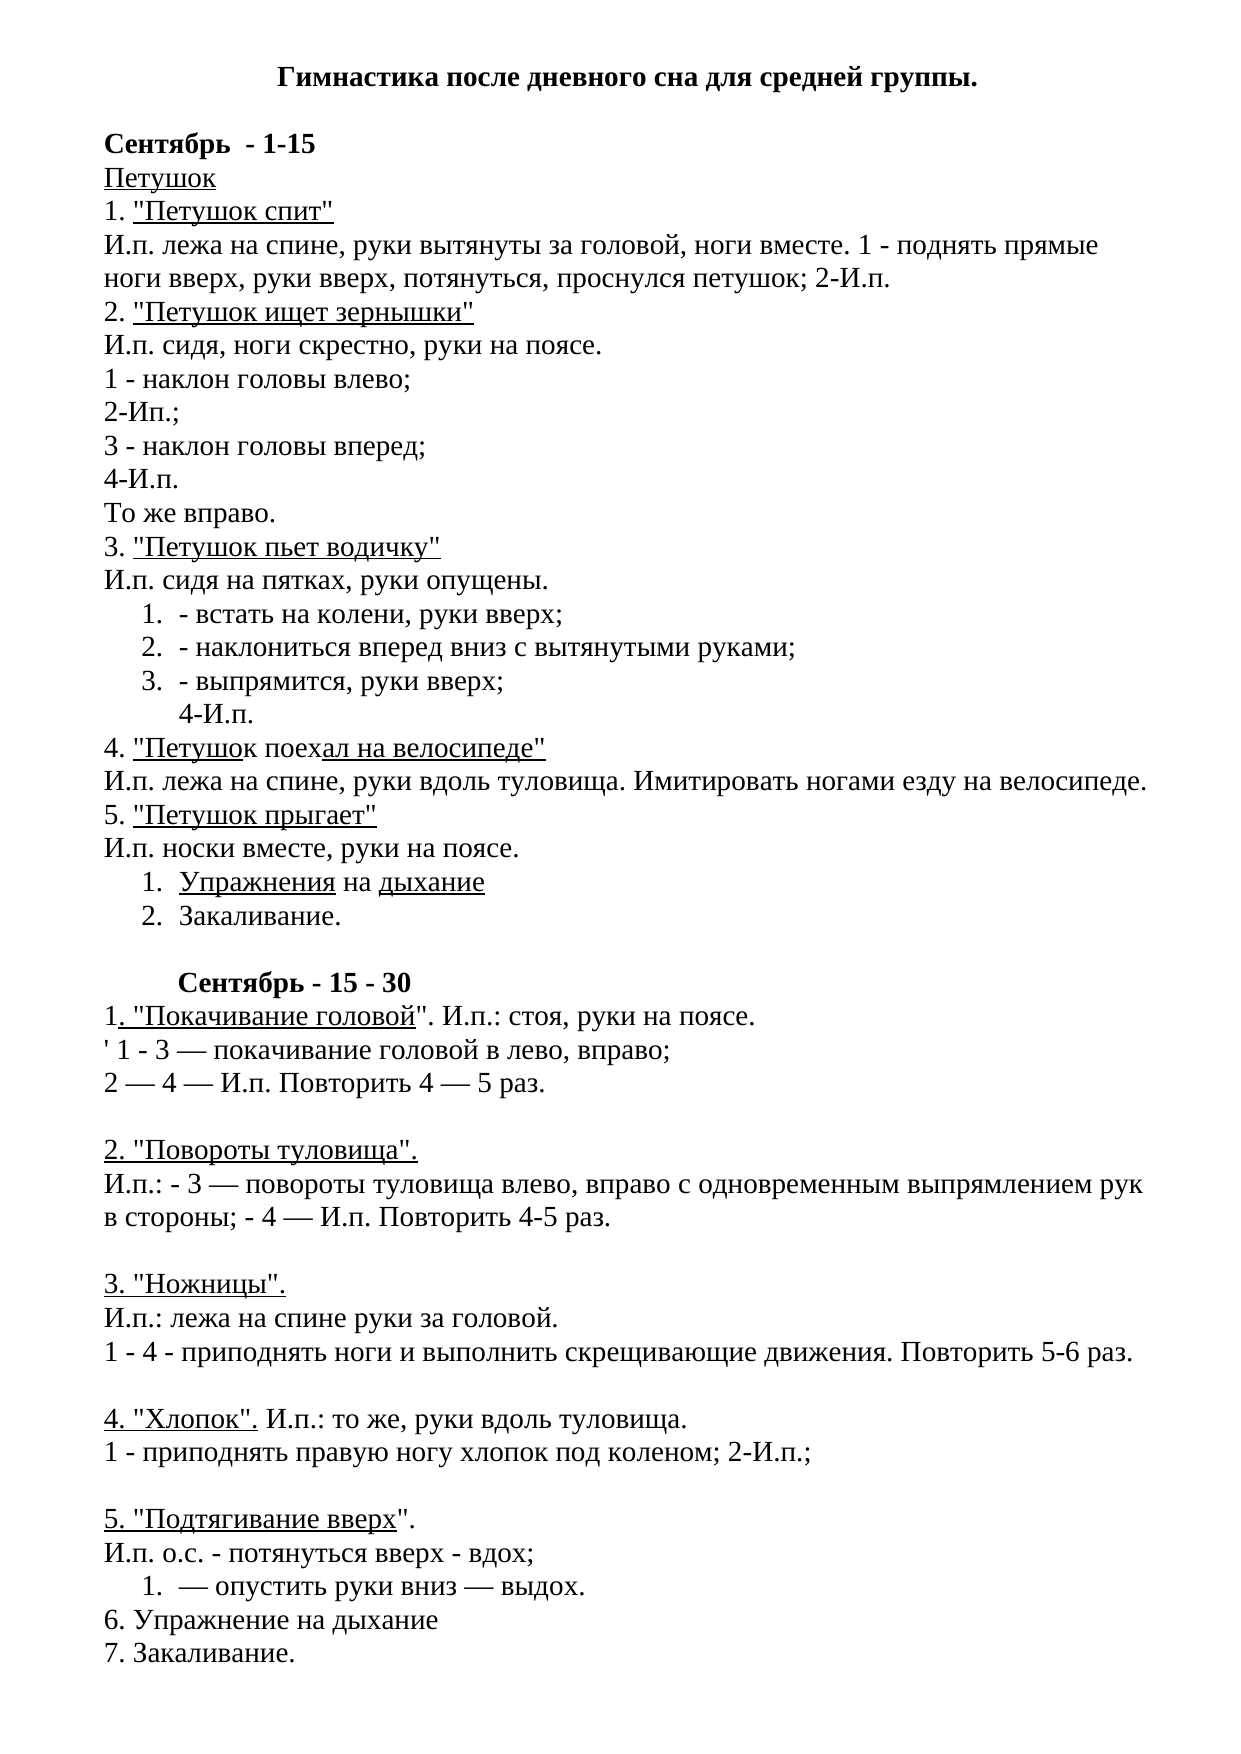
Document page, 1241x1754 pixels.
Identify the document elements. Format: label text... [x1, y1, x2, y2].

text 3. "Ножницы". [103, 1267, 1152, 1300]
text И.п. сидя, ноги скрестно, руки на поясе. [103, 327, 1152, 361]
text 2-Ип.; [103, 394, 1152, 428]
text 3 - наклон головы вперед; [103, 428, 1152, 462]
list — опустить руки вниз — выдох. [141, 1568, 1152, 1602]
text И.п. лежа на спине, руки вытянуты за головой, ноги вместе. 1 - поднять прямые ноги вверх, руки вверх, потянуться, проснулся петушок; 2-И.п. [103, 227, 1152, 294]
list - встать на колени, руки вверх; [141, 596, 1152, 629]
list - наклониться вперед вниз с вытянутыми руками; [141, 629, 1152, 663]
text И.п. о.с. - потянуться вверх - вдох; [103, 1535, 1152, 1568]
text Гимнастика после дневного сна для средней группы. [103, 59, 1152, 93]
text 4. "Хлопок". И.п.: то же, руки вдоль туловища. [103, 1401, 1152, 1434]
text Сентябрь - 1-15 [103, 126, 1152, 160]
text И.п. носки вместе, руки на поясе. [103, 831, 1152, 864]
text 1 - приподнять правую ногу хлопок под коленом; 2-И.п.; [103, 1434, 1152, 1468]
text 5. "Петушок прыгает" [103, 797, 1152, 831]
text И.п. лежа на спине, руки вдоль туловища. Имитировать ногами езду на велосипеде. [103, 763, 1152, 797]
text Сентябрь - 15 - 30 [103, 965, 1152, 998]
text 4. "Петушок поехал на велосипеде" [103, 730, 1152, 763]
text 1 - наклон головы влево; [103, 361, 1152, 394]
text 1. "Петушок спит" [103, 193, 1152, 227]
text 5. "Подтягивание вверх". [103, 1501, 1152, 1535]
text 4-И.п. [103, 462, 1152, 495]
text И.п.: - 3 — повороты туловища влево, вправо с одновременным выпрямлением рук в стороны; - 4 — И.п. Повторить 4-5 раз. [103, 1166, 1152, 1233]
text 1. "Покачивание головой". И.п.: стоя, руки на поясе. ' 1 - 3 — покачивание головой в лево, вправо; [103, 998, 1152, 1065]
text 3. "Петушок пьет водичку" [103, 529, 1152, 562]
text И.п.: лежа на спине руки за головой. [103, 1300, 1152, 1334]
text Петушок [103, 160, 1152, 193]
text 1 - 4 - приподнять ноги и выполнить скрещивающие движения. Повторить 5-6 раз. [103, 1334, 1152, 1367]
text 2 — 4 — И.п. Повторить 4 — 5 раз. [103, 1065, 1152, 1099]
text 2. "Повороты туловища". [103, 1132, 1152, 1166]
text 6. Упражнение на дыхание [103, 1602, 1152, 1636]
list Закаливание. [141, 898, 1152, 931]
text 2. "Петушок ищет зернышки" [103, 294, 1152, 327]
list Упражнения на дыхание [141, 864, 1152, 898]
text 7. Закаливание. [103, 1636, 1152, 1669]
text То же вправо. [103, 495, 1152, 529]
list - выпрямится, руки вверх; 4-И.п. [141, 663, 1152, 730]
text И.п. сидя на пятках, руки опущены. [103, 562, 1152, 596]
